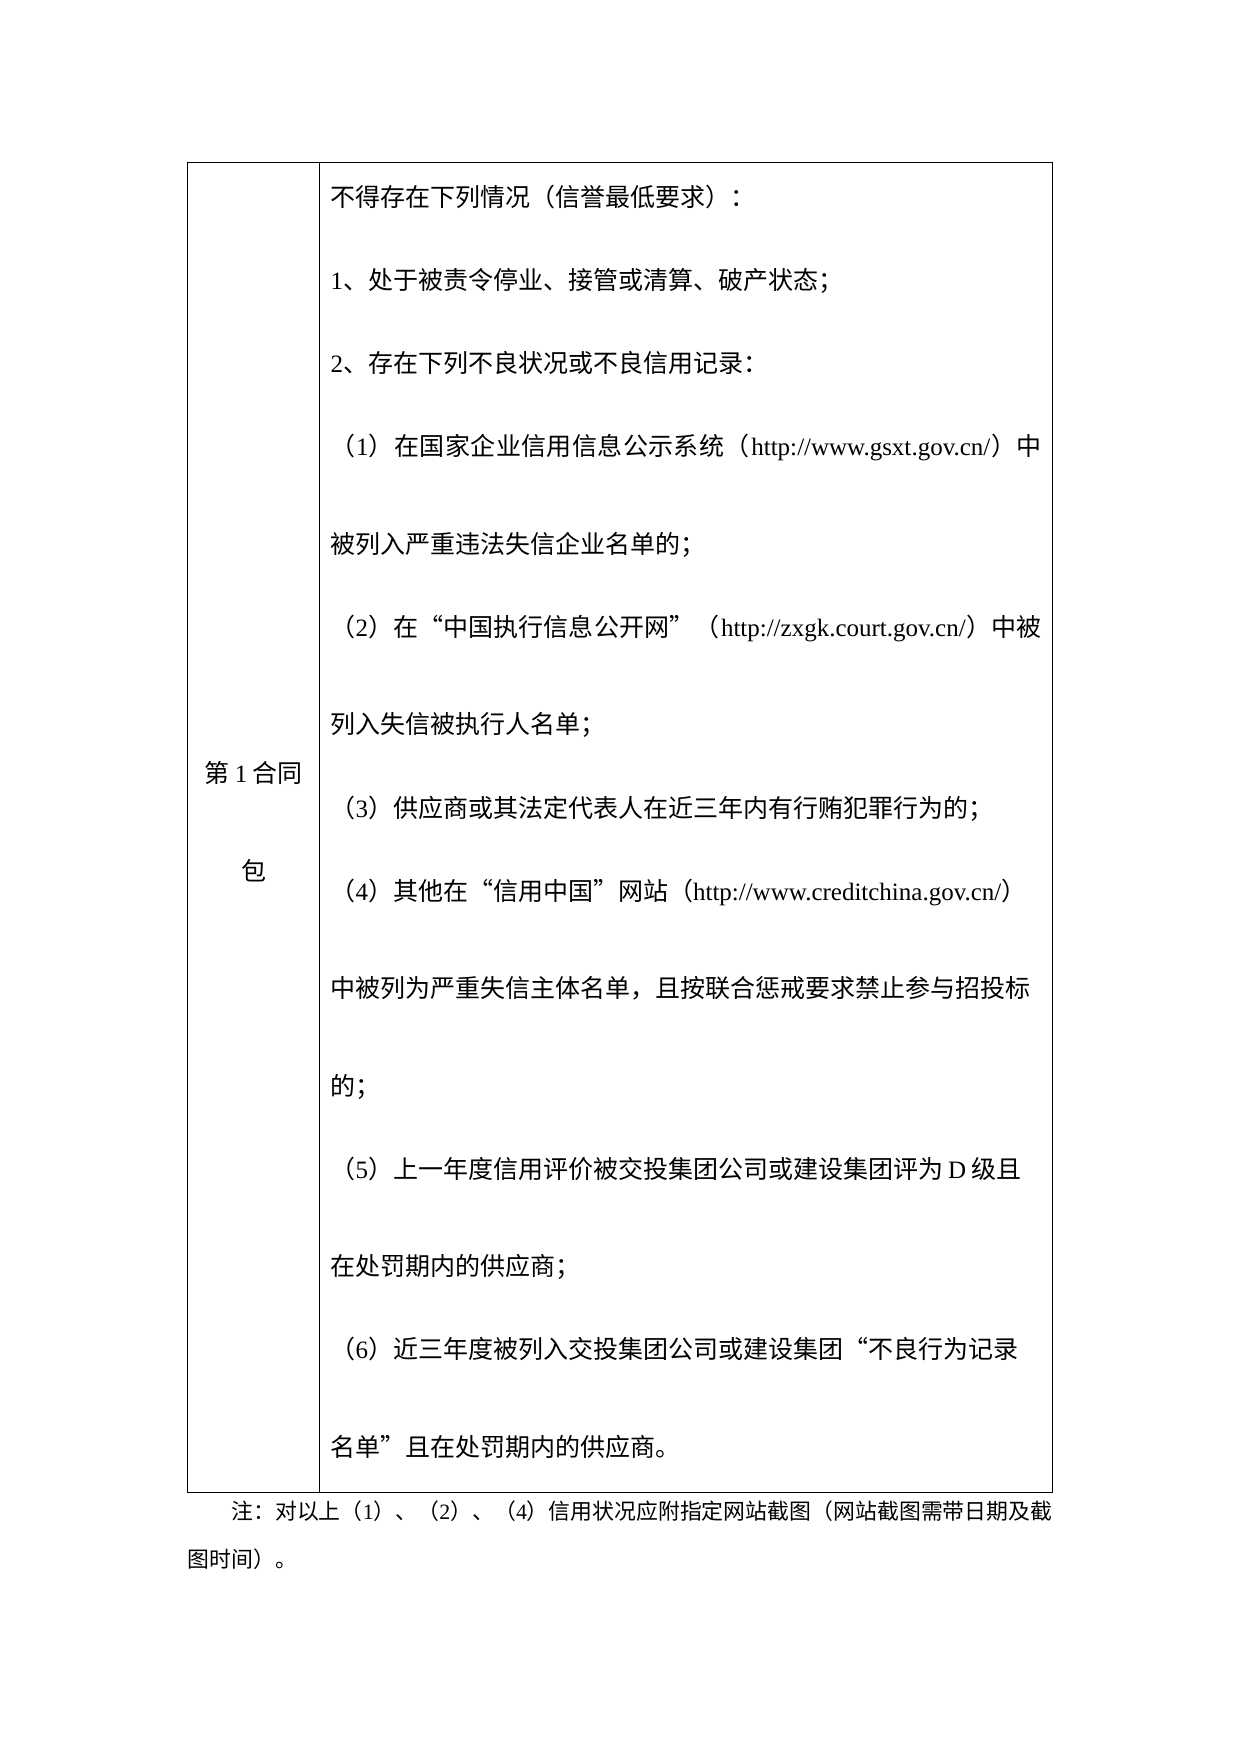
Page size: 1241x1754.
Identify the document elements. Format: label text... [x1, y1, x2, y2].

table_cell 第1合同包 [188, 163, 319, 1492]
text 注：对以上（1）、（2）、（4）信用状况应附指定网站截图（网站截图需带日期及截图时间）。 [187, 1493, 1053, 1574]
table_cell 不得存在下列情况（信誉最低要求）： 1、处于被责令停业、接管或清算、破产状态； 2、存在下列不良状况或不良信用记录： （1）在国家企业信用信息公示系统（http://www.gsxt.gov.cn/）中被列入严重违法失信企业名单的； （2）在“中国执行信息公开网”（http://zxgk.court.gov.cn/）中被列入失信被执行人名单； （3）供应商或其法定代表人在近三年内有行贿犯罪行为的； （4）其他在“信用中国”网站（http://www.creditchina.gov.cn/）中被列为严重失信主体名单，且按联合惩戒要求禁止参与招投标的； （5）上一年度信用评价被交投集团公司或建设集团评为D级且在处罚期内的供应商； （6）近三年度被列入交投集团公司或建设集团“不良行为记录名单”且在处罚期内的供应商。 [320, 163, 1052, 1492]
